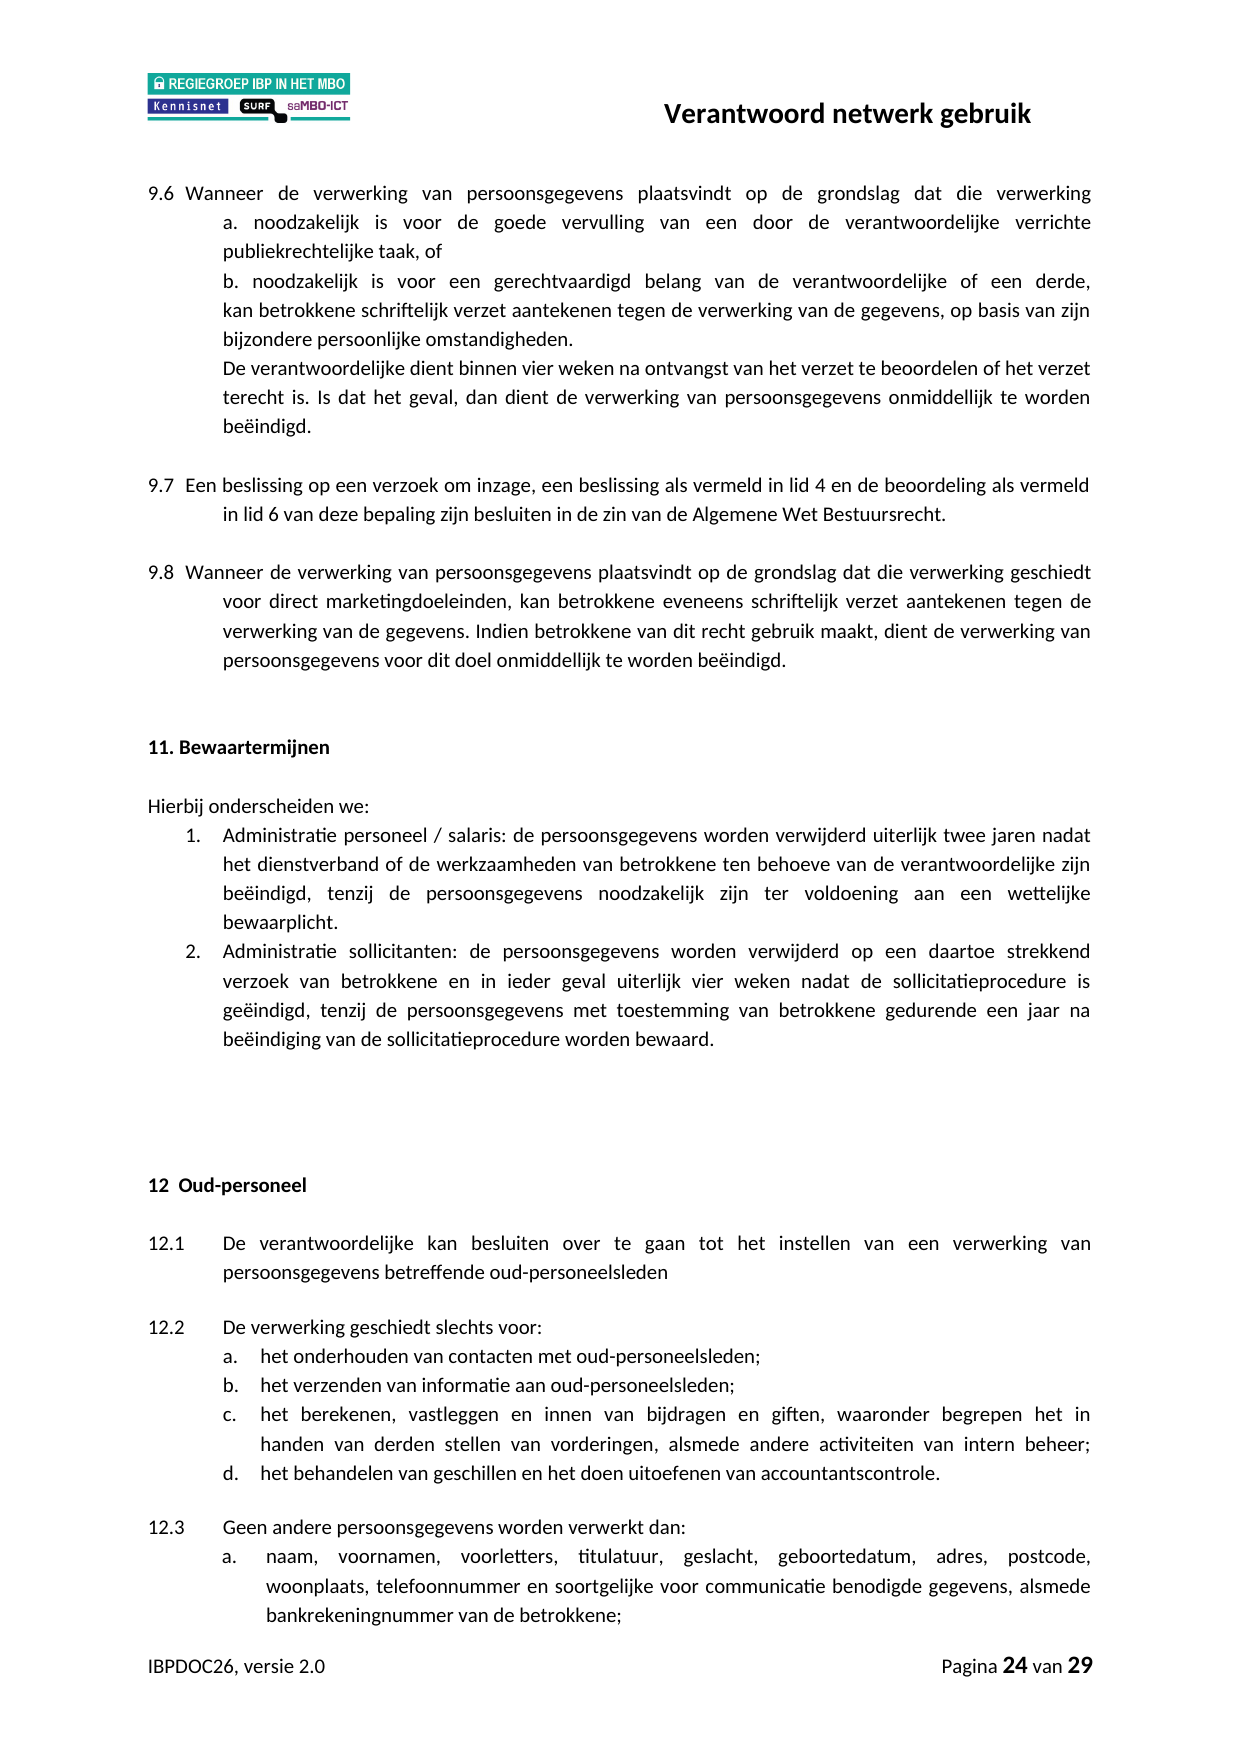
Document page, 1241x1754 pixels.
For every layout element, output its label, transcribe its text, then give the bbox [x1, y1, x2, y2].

text b. het verzenden van informatie aan oud-personeelsleden; [148, 1369, 1092, 1398]
list Administratie personeel / salaris: de persoonsgegevens worden verwijderd uiterlijk twee jaren nadat het dienstverband of de werkzaamheden van betrokkene ten behoeve van de verantwoordelijke zijn beëindigd, tenzij de persoonsgegevens noodzakelijk zijn ter voldoening aan een wettelijke bewaarplicht. [185, 819, 1092, 936]
text 12.1 De verantwoordelijke kan besluiten over te gaan tot het instellen van een verwerking van persoonsgegevens betreffende oud-personeelsleden [148, 1227, 1092, 1286]
picture [147, 73, 351, 124]
text Hierbij onderscheiden we: [148, 790, 1092, 819]
text a. naam, voornamen, voorletters, titulatuur, geslacht, geboortedatum, adres, postcode, woonplaats, telefoonnummer en soortgelijke voor communicatie benodigde gegevens, alsmede bankrekeningnummer van de betrokkene; [222, 1541, 1092, 1628]
text c. het berekenen, vastleggen en innen van bijdragen en giften, waaronder begrepen het in handen van derden stellen van vorderingen, alsmede andere activiteiten van intern beheer; d. het behandelen van geschillen en het doen uitoefenen van accountantscontrole. [148, 1398, 1092, 1486]
list Wanneer de verwerking van persoonsgegevens plaatsvindt op de grondslag dat die verwerking a. noodzakelijk is voor de goede vervulling van een door de verantwoordelijke verrichte publiekrechtelijke taak, of [148, 177, 1092, 265]
text b. noodzakelijk is voor een gerechtvaardigd belang van de verantwoordelijke of een derde, kan betrokkene schriftelijk verzet aantekenen tegen de verwerking van de gegevens, op basis van zijn bijzondere persoonlijke omstandigheden. [223, 265, 1092, 352]
text 12.2 De verwerking geschiedt slechts voor: [148, 1311, 1092, 1340]
text 12 Oud-personeel [148, 1169, 1092, 1198]
text 11. Bewaartermijnen [148, 731, 1092, 761]
text a. het onderhouden van contacten met oud-personeelsleden; [148, 1340, 1092, 1369]
text 12.3 Geen andere persoonsgegevens worden verwerkt dan: [148, 1511, 1092, 1541]
list Wanneer de verwerking van persoonsgegevens plaatsvindt op de grondslag dat die verwerking geschiedt voor direct marketingdoeleinden, kan betrokkene eveneens schriftelijk verzet aantekenen tegen de verwerking van de gegevens. Indien betrokkene van dit recht gebruik maakt, dient de verwerking van persoonsgegevens voor dit doel onmiddellijk te worden beëindigd. [148, 556, 1092, 673]
list Een beslissing op een verzoek om inzage, een beslissing als vermeld in lid 4 en de beoordeling als vermeld in lid 6 van deze bepaling zijn besluiten in de zin van de Algemene Wet Bestuursrecht. [148, 469, 1092, 527]
text De verantwoordelijke dient binnen vier weken na ontvangst van het verzet te beoordelen of het verzet terecht is. Is dat het geval, dan dient de verwerking van persoonsgegevens onmiddellijk te worden beëindigd. [223, 352, 1092, 440]
list Administratie sollicitanten: de persoonsgegevens worden verwijderd op een daartoe strekkend verzoek van betrokkene en in ieder geval uiterlijk vier weken nadat de sollicitatieprocedure is geëindigd, tenzij de persoonsgegevens met toestemming van betrokkene gedurende een jaar na beëindiging van de sollicitatieprocedure worden bewaard. [185, 936, 1092, 1052]
